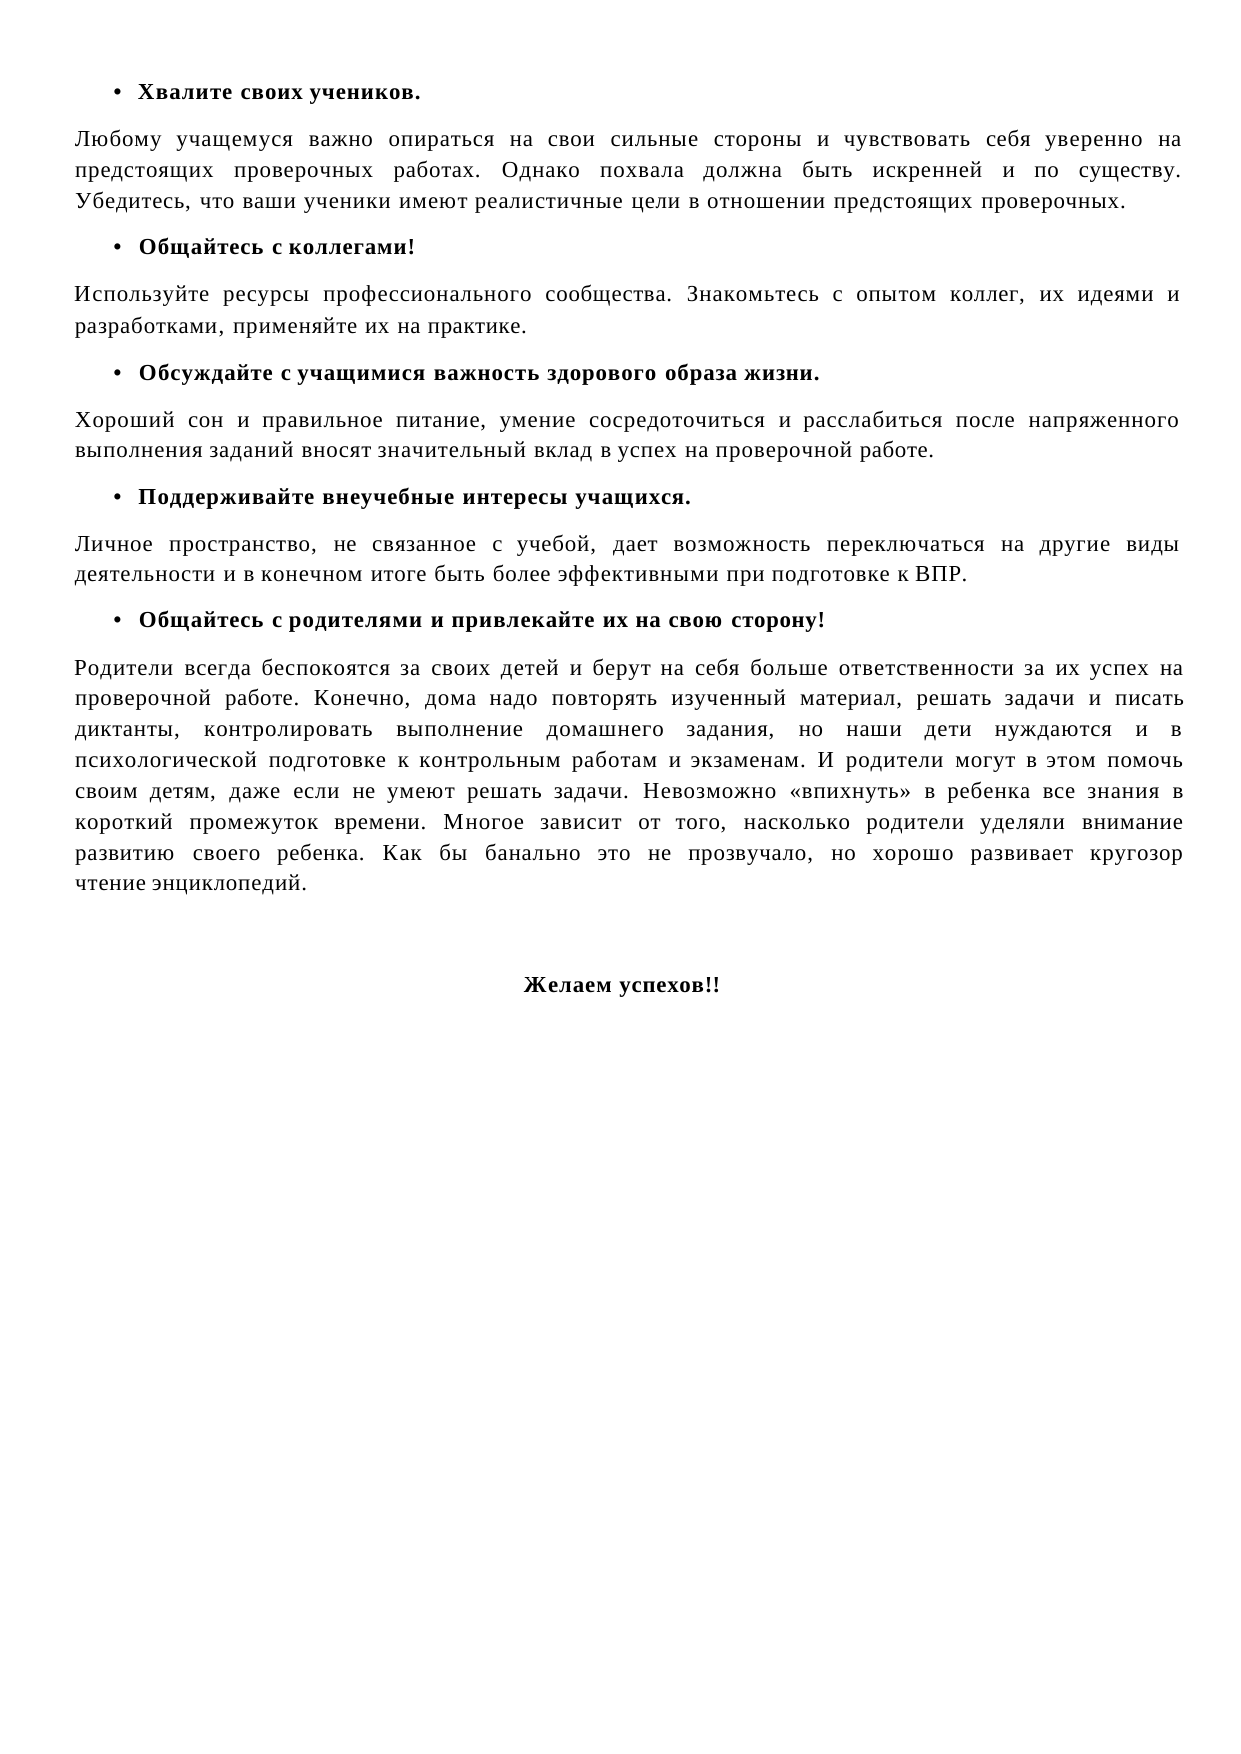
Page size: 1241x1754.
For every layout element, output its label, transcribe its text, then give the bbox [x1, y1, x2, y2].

text Любому учащемуся важно опираться на свои сильные стороны и чувствовать себя уверенно на предстоящих проверочных работах. Однако похвала должна быть искренней и по существу. Убедитесь, что ваши ученики имеют реалистичные цели в отношении предстоящих проверочных. [74, 125, 1181, 213]
text • Поддерживайте внеучебные интересы учащихся. [113, 483, 1183, 509]
text Родители всегда беспокоятся за своих детей и берут на себя больше ответственности за их успех на проверочной работе. Конечно, дома надо повторять изученный материал, решать задачи и писать диктанты, контролировать выполнение домашнего задания, но наши дети нуждаются и в психологической подготовке к контрольным работам и экзаменам. И родители могут в этом помочь своим детям, даже если не умеют решать задачи. Невозможно «впихнуть» в ребенка все знания в короткий промежуток времени. Многое зависит от того, насколько родители уделяли внимание развитию своего ребенка. Как бы банально это не прозвучало, но хорошо развивает кругозор чтение энциклопедий. [74, 654, 1183, 896]
text Хороший сон и правильное питание, умение сосредоточиться и расслабиться после напряженного выполнения заданий вносят значительный вклад в успех на проверочной работе. [74, 406, 1184, 462]
text Используйте ресурсы профессионального сообщества. Знакомьтесь с опытом коллег, их идеями и разработками, применяйте их на практике. [74, 281, 1186, 338]
text Желаем успехов!! [523, 971, 1183, 997]
text Личное пространство, не связанное с учебой, дает возможность переключаться на другие виды деятельности и в конечном итоге быть более эффективными при подготовке к ВПР. [74, 530, 1184, 586]
text • Общайтесь с родителями и привлекайте их на свою сторону! [113, 607, 1183, 633]
text • Общайтесь с коллегами! [113, 233, 1183, 260]
text • Хвалите своих учеников. [113, 78, 1183, 104]
text • Обсуждайте с учащимися важность здорового образа жизни. [113, 359, 1183, 385]
